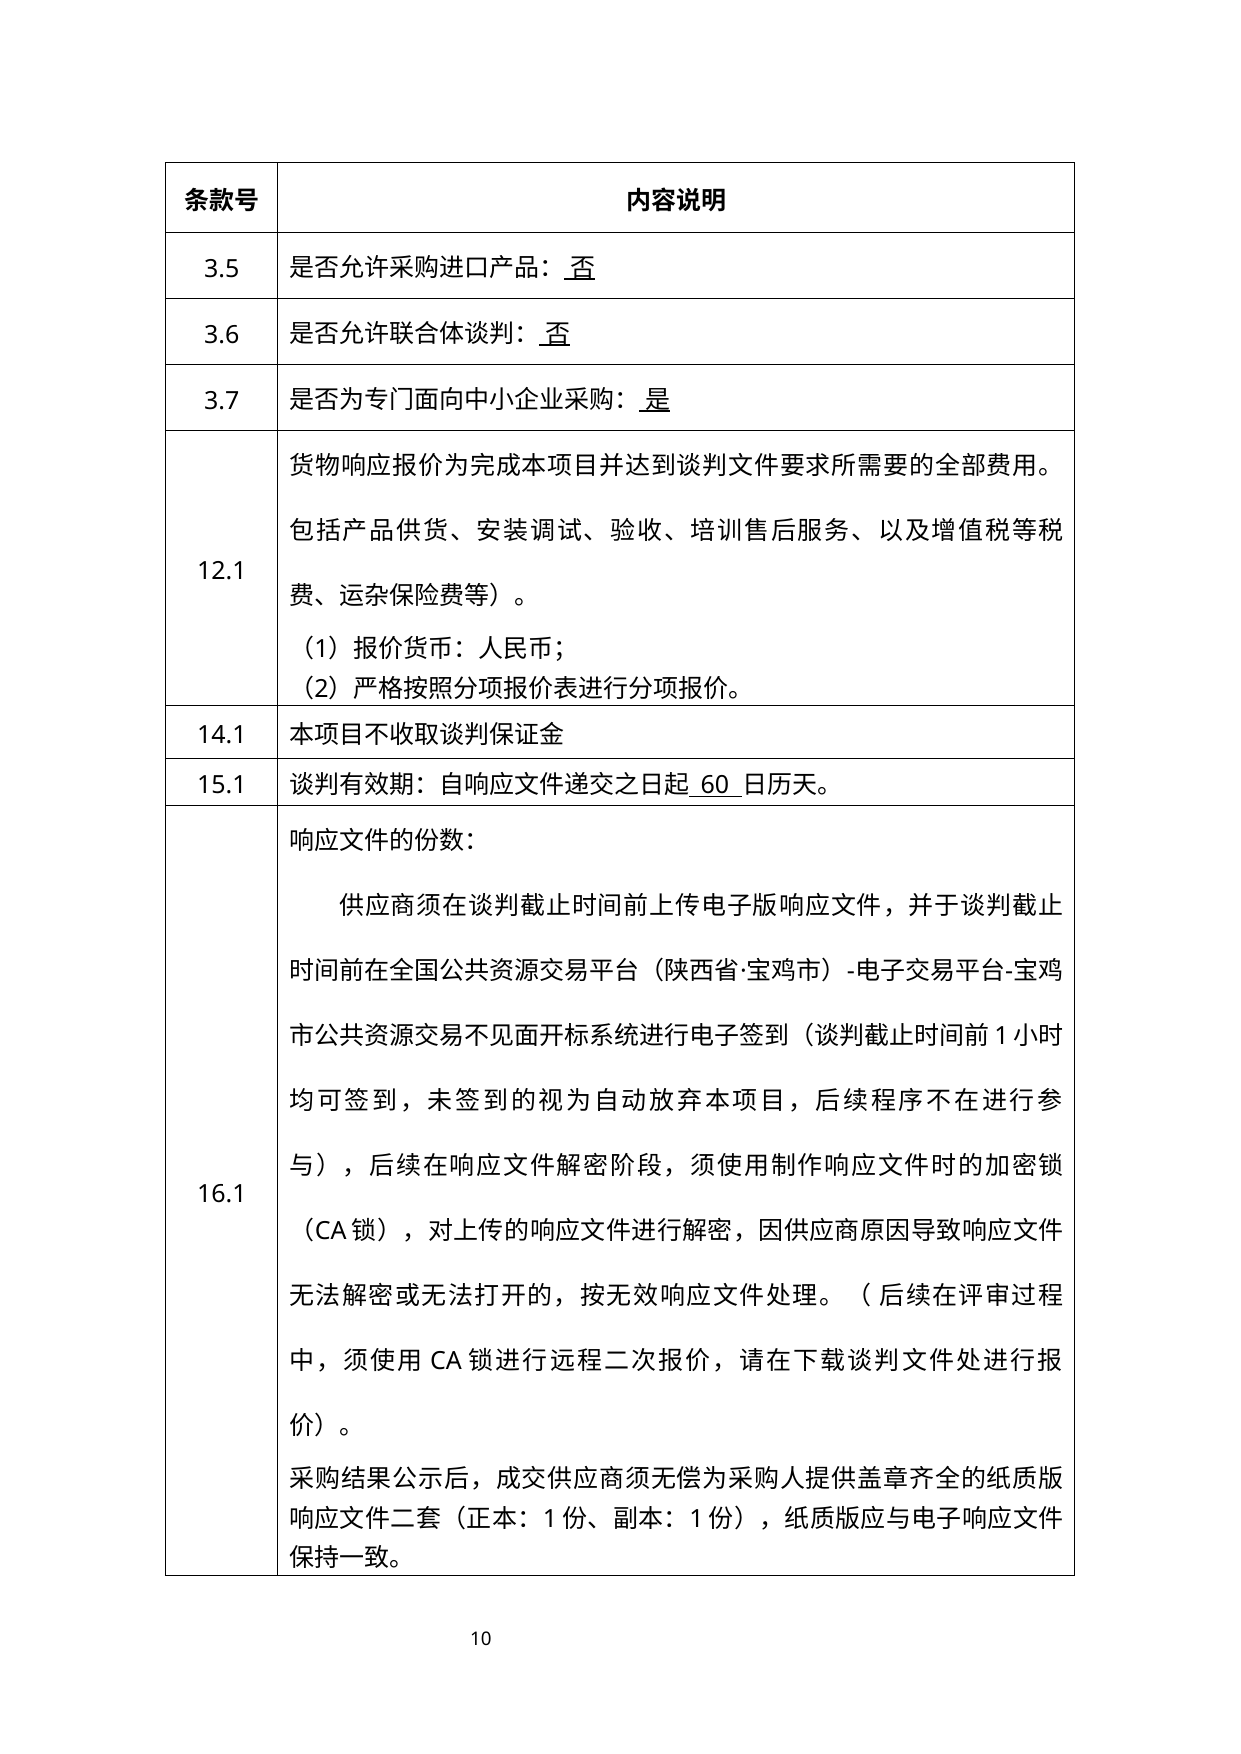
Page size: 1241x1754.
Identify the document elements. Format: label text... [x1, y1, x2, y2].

table_header 内容说明 [278, 163, 1074, 232]
table_cell 是否允许联合体谈判： 否 [278, 299, 1074, 364]
table_cell 响应文件的份数： 供应商须在谈判截止时间前上传电子版响应文件，并于谈判截止时间前在全国公共资源交易平台（陕西省·宝鸡市）-电子交易平台-宝鸡市公共资源交易不见面开标系统进行电子签到（谈判截止时间前1小时均可签到，未签到的视为自动放弃本项目，后续程序不在进行参与），后续在响应文件解密阶段，须使用制作响应文件时的加密锁（CA锁），对上传的响应文件进行解密，因供应商原因导致响应文件无法解密或无法打开的，按无效响应文件处理。（ 后续在评审过程中，须使用CA锁进行远程二次报价，请在下载谈判文件处进行报价）。 采购结果公示后，成交供应商须无偿为采购人提供盖章齐全的纸质版响应文件二套（正本：1份、副本：1份），纸质版应与电子响应文件保持一致。 [278, 806, 1074, 1574]
table_header 条款号 [166, 163, 277, 232]
table_cell 谈判有效期：自响应文件递交之日起 60 日历天。 [278, 759, 1074, 805]
table_cell 15.1 [166, 759, 277, 805]
table_cell 16.1 [166, 806, 277, 1574]
table_cell 货物响应报价为完成本项目并达到谈判文件要求所需要的全部费用。包括产品供货、安装调试、验收、培训售后服务、以及增值税等税费、运杂保险费等）。 （1）报价货币：人民币； （2）严格按照分项报价表进行分项报价。 [278, 431, 1074, 705]
table_cell 12.1 [166, 431, 277, 705]
table_cell 本项目不收取谈判保证金 [278, 706, 1074, 757]
table_cell 3.6 [166, 299, 277, 364]
table_cell 是否允许采购进口产品： 否 [278, 233, 1074, 298]
table_cell 3.7 [166, 365, 277, 430]
table_cell 14.1 [166, 706, 277, 757]
table_cell 是否为专门面向中小企业采购： 是 [278, 365, 1074, 430]
table_cell 3.5 [166, 233, 277, 298]
